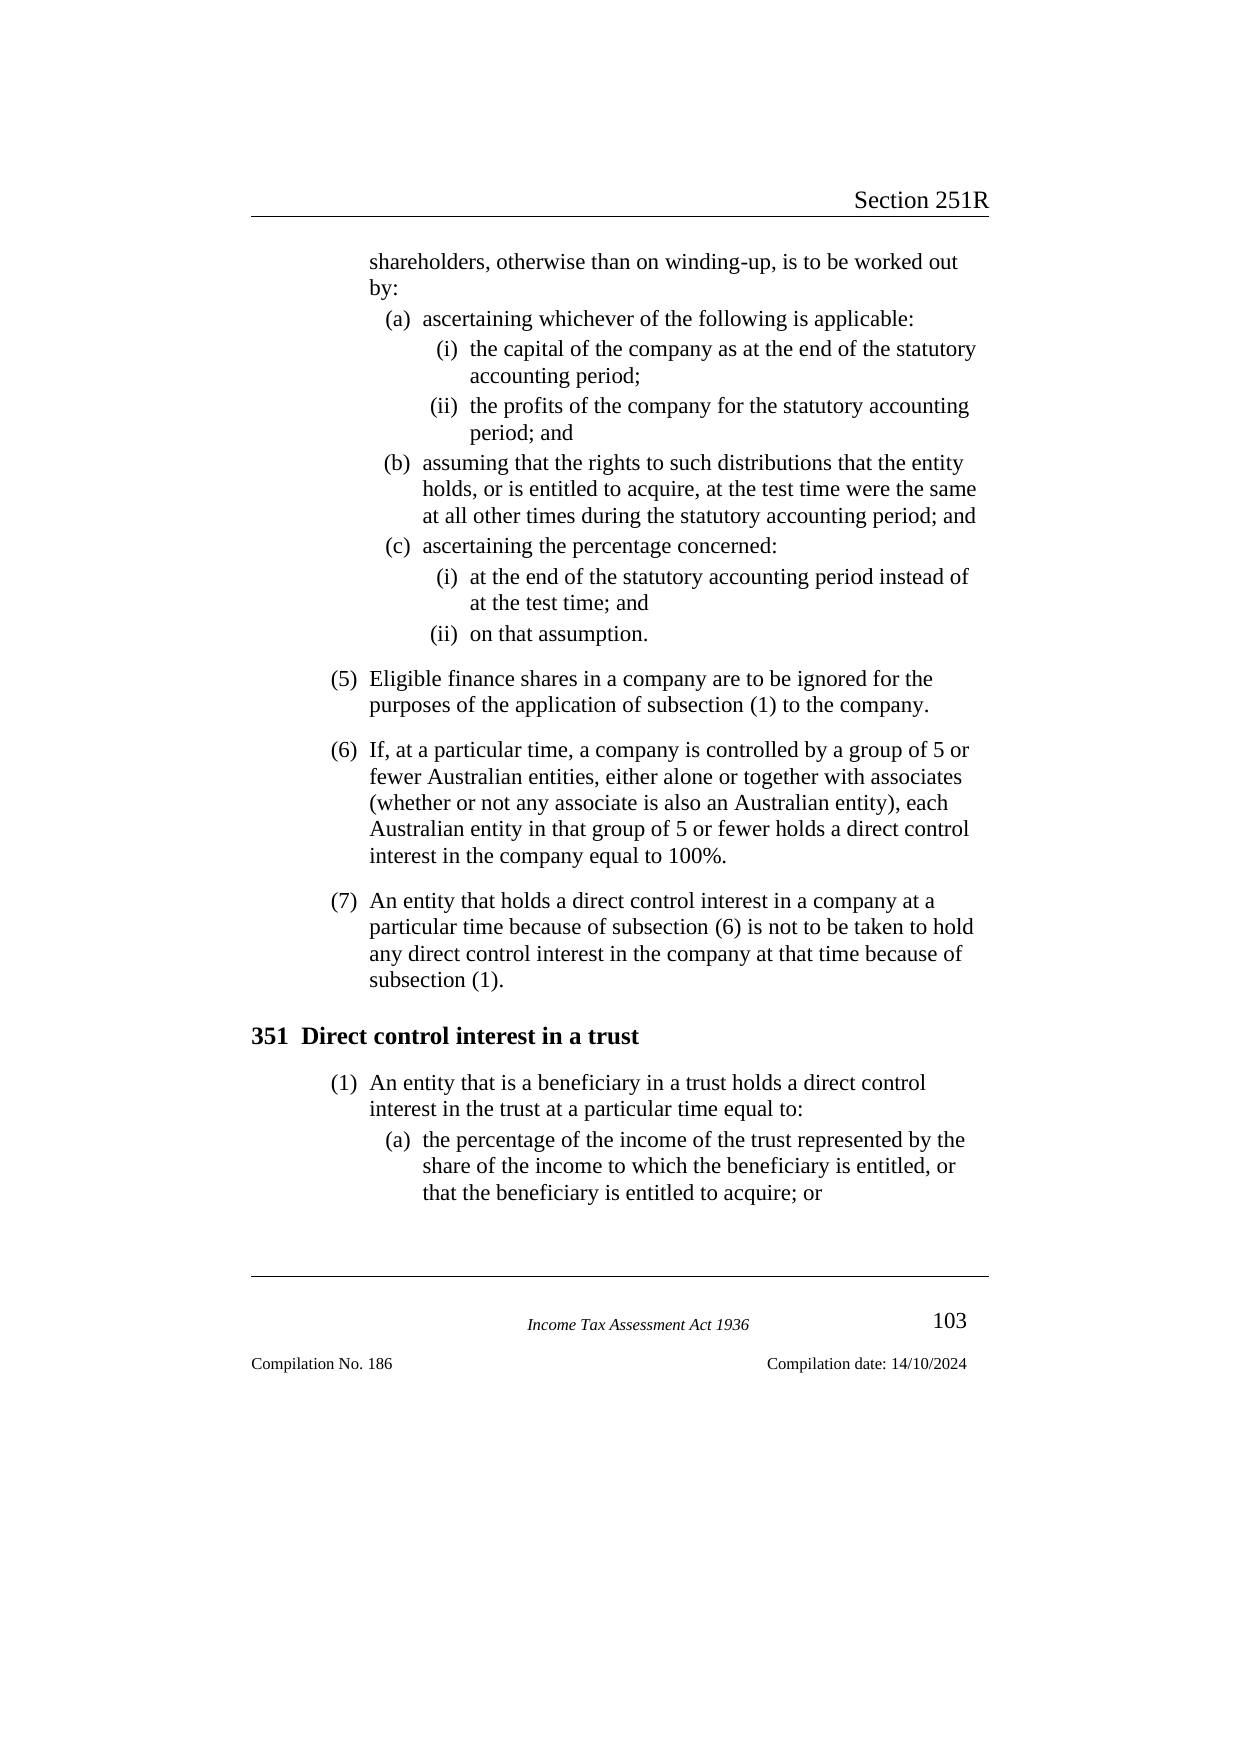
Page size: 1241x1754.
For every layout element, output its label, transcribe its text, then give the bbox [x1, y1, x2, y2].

text (i) the capital of the company as at the end of the statutory accounting period; [251, 335, 989, 388]
text (1) An entity that is a beneficiary in a trust holds a direct control interest in the trust at a particular time equal to: [251, 1069, 989, 1122]
text (ii) on that assumption. [251, 620, 989, 646]
text (ii) the profits of the company for the statutory accounting period; and [251, 392, 989, 445]
text 351 Direct control interest in a trust [251, 1021, 989, 1050]
text (6) If, at a particular time, a company is controlled by a group of 5 or fewer Australian entities, either alone or together with associates (whether or not any associate is also an Australian entity), each Australian entity in that group of 5 or fewer holds a direct control interest in the company equal to 100%. [251, 736, 989, 868]
text (a) the percentage of the income of the trust represented by the share of the income to which the beneficiary is entitled, or that the beneficiary is entitled to acquire; or [251, 1126, 989, 1205]
text (b) assuming that the rights to such distributions that the entity holds, or is entitled to acquire, at the test time were the same at all other times during the statutory accounting period; and [251, 449, 989, 528]
text (5) Eligible finance shares in a company are to be ignored for the purposes of the application of subsection (1) to the company. [251, 665, 989, 718]
text (c) ascertaining the percentage concerned: [251, 532, 989, 559]
text (i) at the end of the statutory accounting period instead of at the test time; and [251, 563, 989, 616]
text (4) For the purposes of the application of subsection (1) to a company, the percentage that an entity holds, or is entitled to acquire, at a particular time (in this subsection called the test time) in a statutory accounting period of the company, of the total rights to distributions of capital or profits of the company to its shareholders, otherwise than on winding-up, is to be worked out by: [251, 248, 989, 301]
text (a) ascertaining whichever of the following is applicable: [251, 305, 989, 331]
text (7) An entity that holds a direct control interest in a company at a particular time because of subsection (6) is not to be taken to hold any direct control interest in the company at that time because of subsection (1). [251, 887, 989, 992]
